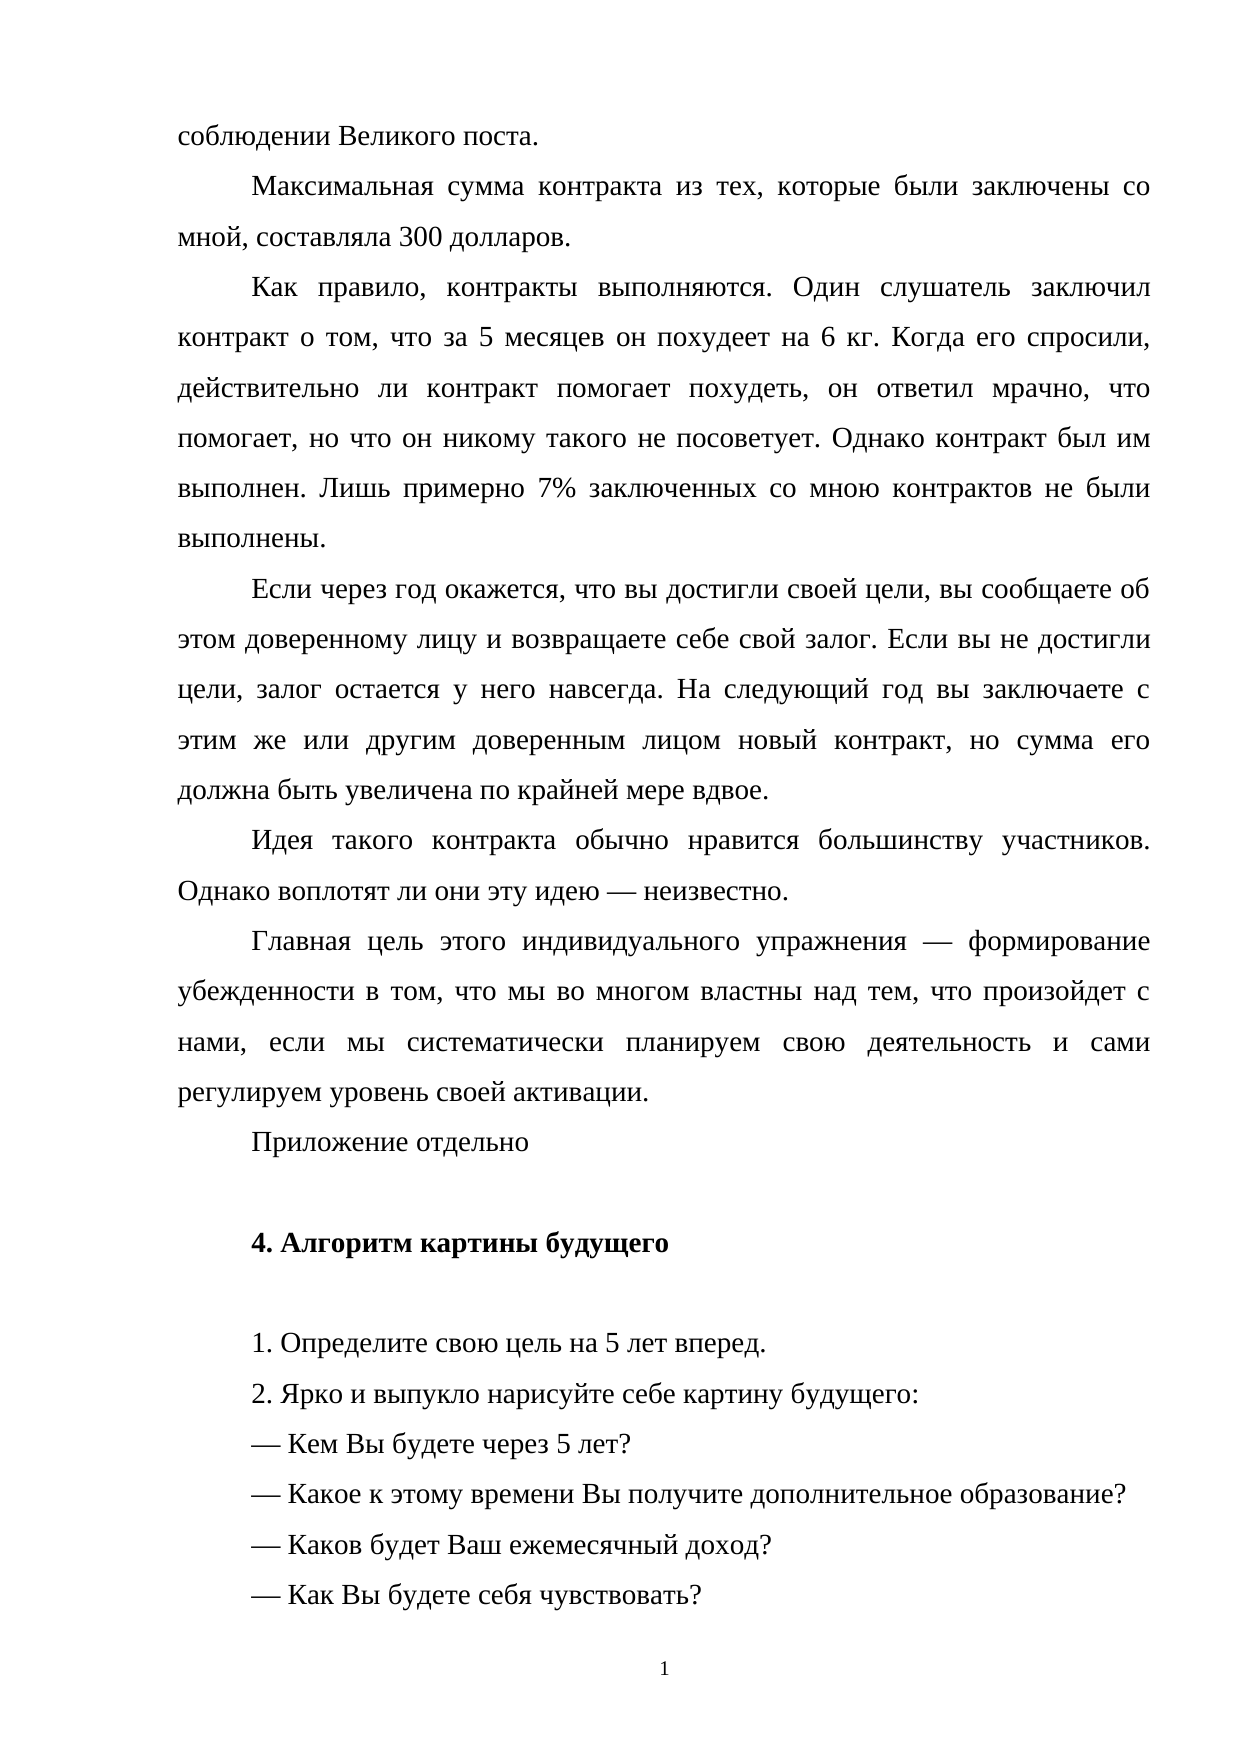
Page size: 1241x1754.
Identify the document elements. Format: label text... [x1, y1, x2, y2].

text Как правило, контракты выполняются. Один слушатель заключил контракт о том, что за 5 месяцев он похудеет на . Когда его спросили, действительно ли контракт помогает похудеть, он ответил мрачно, что помогает, но что он никому такого не посоветует. Однако контракт был им выполнен. Лишь примерно 7% заключенных со мною контрактов не были выполнены. [177, 269, 1152, 554]
text 2. Ярко и выпукло нарисуйте себе картину будущего: [177, 1376, 1152, 1409]
text — Как Вы будете себя чувствовать? [177, 1577, 1152, 1611]
text Приложение отдельно [177, 1124, 1152, 1158]
text Если через год окажется, что вы достигли своей цели, вы сообщаете об этом доверенному лицу и возвращаете себе свой залог. Если вы не достигли цели, залог остается у него навсегда. На следующий год вы заключаете с этим же или другим доверенным лицом новый контракт, но сумма его должна быть увеличена по крайней мере вдвое. [177, 571, 1152, 806]
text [177, 118, 1152, 152]
text Максимальная сумма контракта из тех, которые были заключены со мной, составляла 300 долларов. [177, 168, 1152, 252]
text Идея такого контракта обычно нравится большинству участников. Однако воплотят ли они эту идею — неизвестно. [177, 822, 1152, 906]
text — Кем Вы будете через 5 лет? [177, 1426, 1152, 1460]
text — Каков будет Ваш ежемесячный доход? [177, 1527, 1152, 1560]
text 4. Алгоритм картины будущего [177, 1225, 1152, 1258]
text Главная цель этого индивидуального упражнения — формирование убежденности в том, что мы во многом властны над тем, что произойдет с нами, если мы систематически планируем свою деятельность и сами регулируем уровень своей активации. [177, 923, 1152, 1108]
text 1. Определите свою цель на 5 лет вперед. [177, 1326, 1152, 1359]
text — Какое к этому времени Вы получите дополнительное образование? [177, 1477, 1152, 1510]
